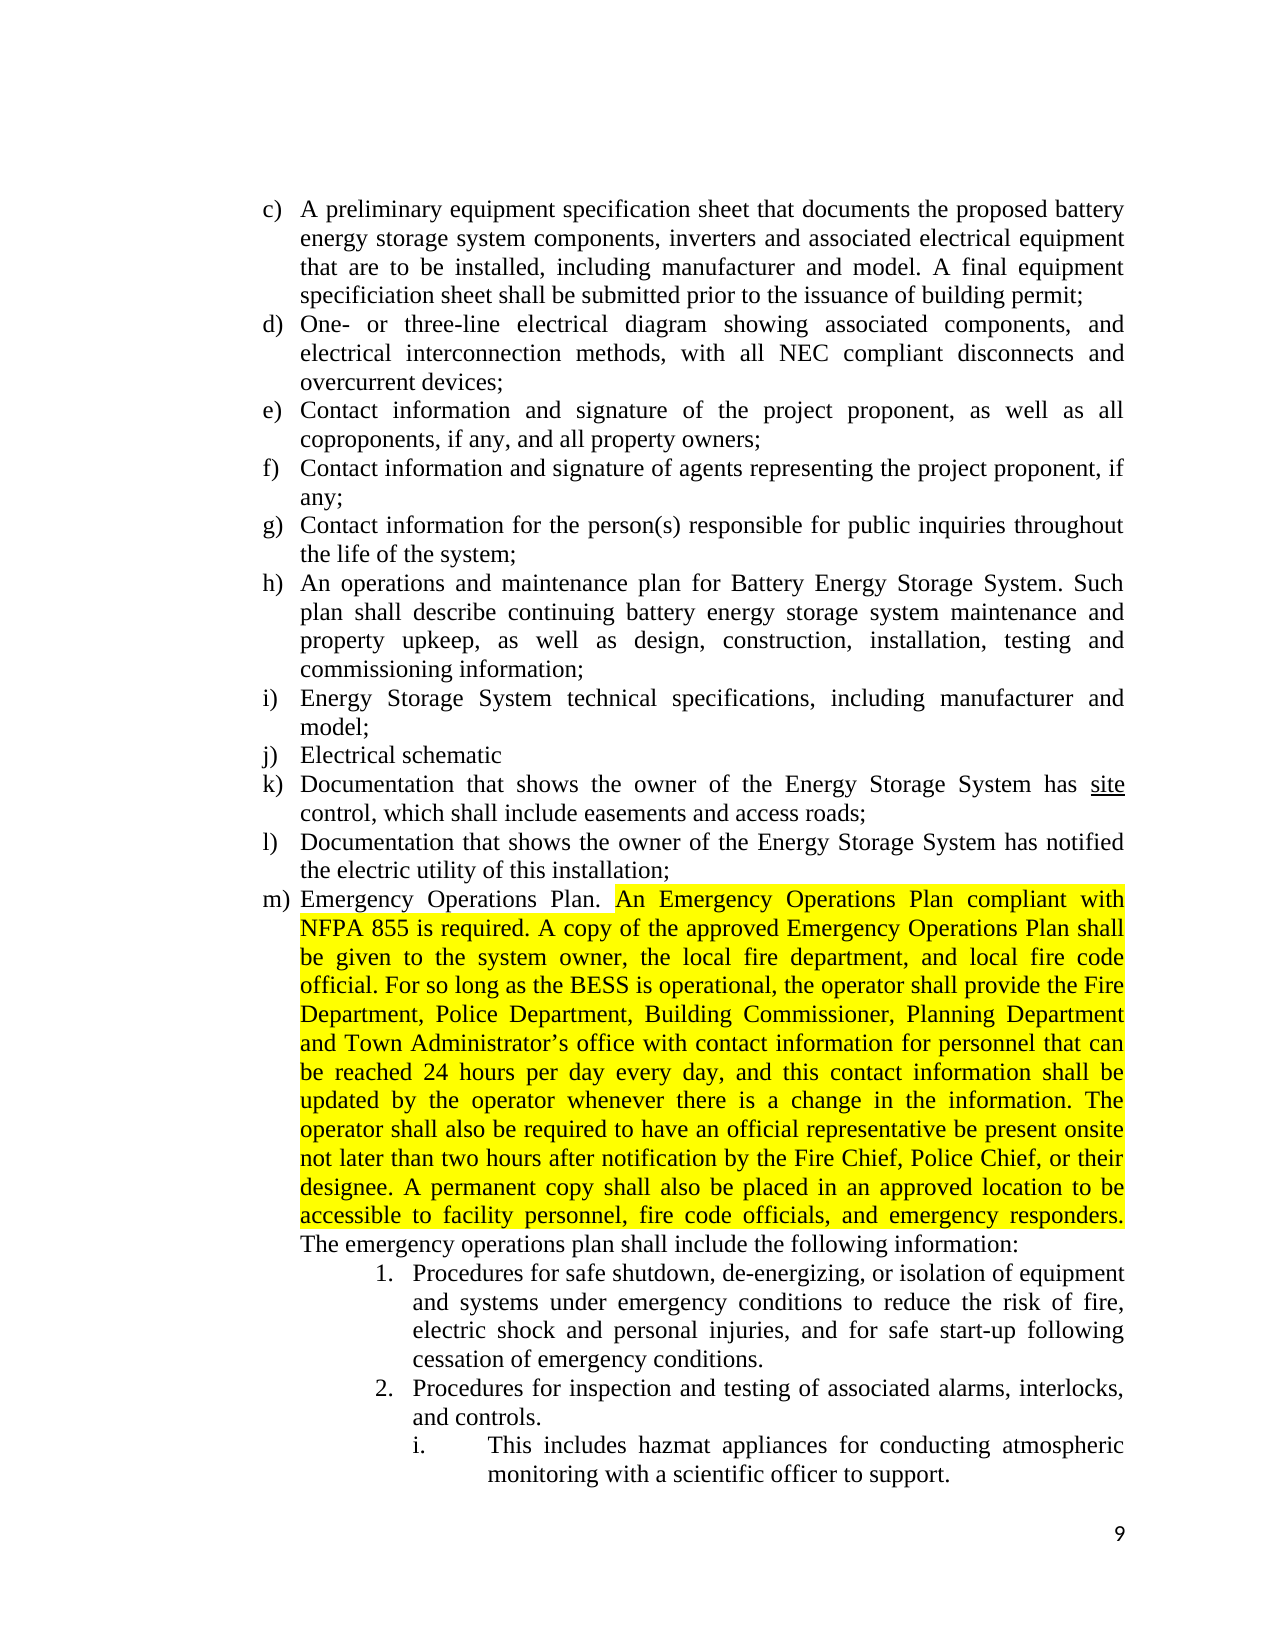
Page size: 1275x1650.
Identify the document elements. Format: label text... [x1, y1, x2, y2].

list Energy Storage System technical specifications, including manufacturer and model; [262, 683, 1125, 741]
list Documentation that shows the owner of the Energy Storage System has site control, which shall include easements and access roads; [262, 769, 1125, 827]
list One- or three-line electrical diagram showing associated components, and electrical interconnection methods, with all NEC compliant disconnects and overcurrent devices; [262, 309, 1125, 396]
list Contact information for the person(s) responsible for public inquiries throughout the life of the system; [262, 511, 1125, 568]
list Contact information and signature of agents representing the project proponent, if any; [262, 453, 1125, 511]
list Emergency Operations Plan. An Emergency Operations Plan compliant with NFPA 855 is required. A copy of the approved Emergency Operations Plan shall be given to the system owner, the local fire department, and local fire code official. For so long as the BESS is operational, the operator shall provide the Fire Department, Police Department, Building Commissioner, Planning Department and Town Administrator’s office with contact information for personnel that can be reached 24 hours per day every day, and this contact information shall be updated by the operator whenever there is a change in the information. The operator shall also be required to have an official representative be present onsite not later than two hours after notification by the Fire Chief, Police Chief, or their designee. A permanent copy shall also be placed in an approved location to be accessible to facility personnel, fire code officials, and emergency responders. The emergency operations plan shall include the following information: [262, 884, 1125, 1258]
list Procedures for safe shutdown, de-energizing, or isolation of equipment and systems under emergency conditions to reduce the risk of fire, electric shock and personal injuries, and for safe start-up following cessation of emergency conditions. [375, 1258, 1125, 1373]
list A preliminary equipment specification sheet that documents the proposed battery energy storage system components, inverters and associated electrical equipment that are to be installed, including manufacturer and model. A final equipment specificiation sheet shall be submitted prior to the issuance of building permit; [262, 194, 1125, 309]
list Documentation that shows the owner of the Energy Storage System has notified the electric utility of this installation; [262, 827, 1125, 884]
list Electrical schematic [262, 741, 1125, 769]
list An operations and maintenance plan for Battery Energy Storage System. Such plan shall describe continuing battery energy storage system maintenance and property upkeep, as well as design, construction, installation, testing and commissioning information; [262, 568, 1125, 683]
list Procedures for inspection and testing of associated alarms, interlocks, and controls. [375, 1373, 1125, 1431]
list Contact information and signature of the project proponent, as well as all coproponents, if any, and all property owners; [262, 396, 1125, 453]
list This includes hazmat appliances for conducting atmospheric monitoring with a scientific officer to support. [412, 1431, 1125, 1488]
